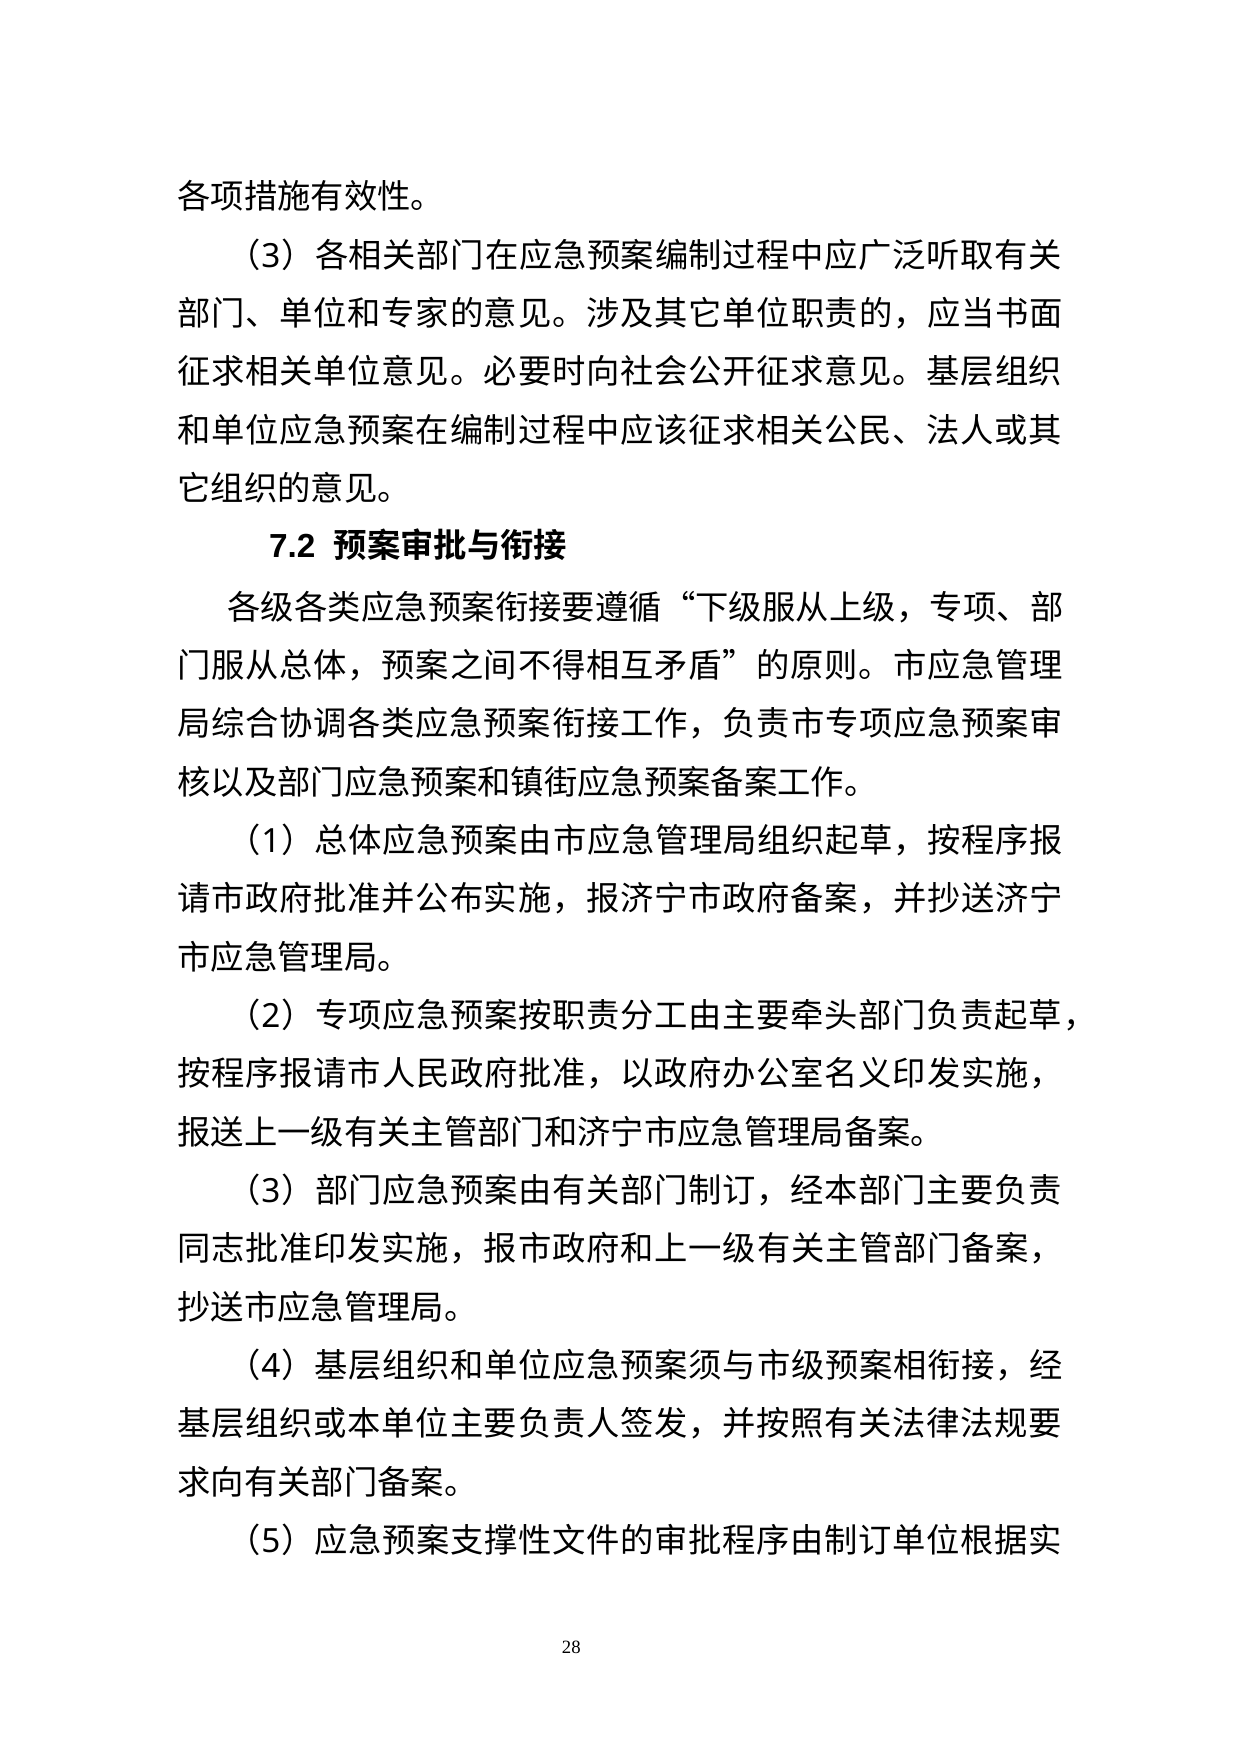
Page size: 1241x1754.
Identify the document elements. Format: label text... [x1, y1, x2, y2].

text （1）总体应急预案由市应急管理局组织起草，按程序报请市政府批准并公布实施，报济宁市政府备案，并抄送济宁市应急管理局。 [177, 806, 1063, 981]
text （3）各相关部门在应急预案编制过程中应广泛听取有关部门、单位和专家的意见。涉及其它单位职责的，应当书面征求相关单位意见。必要时向社会公开征求意见。基层组织和单位应急预案在编制过程中应该征求相关公民、法人或其它组织的意见。 [177, 220, 1063, 512]
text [177, 162, 1063, 220]
subtitle 7.2 预案审批与衔接 [177, 517, 1063, 567]
text （2）专项应急预案按职责分工由主要牵头部门负责起草，按程序报请市人民政府批准，以政府办公室名义印发实施，报送上一级有关主管部门和济宁市应急管理局备案。 [177, 981, 1063, 1156]
text 各级各类应急预案衔接要遵循“下级服从上级，专项、部门服从总体，预案之间不得相互矛盾”的原则。市应急管理局综合协调各类应急预案衔接工作，负责市专项应急预案审核以及部门应急预案和镇街应急预案备案工作。 [177, 572, 1063, 806]
text （4）基层组织和单位应急预案须与市级预案相衔接，经基层组织或本单位主要负责人签发，并按照有关法律法规要求向有关部门备案。 [177, 1331, 1063, 1506]
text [177, 1506, 1063, 1564]
text （3）部门应急预案由有关部门制订，经本部门主要负责同志批准印发实施，报市政府和上一级有关主管部门备案，抄送市应急管理局。 [177, 1156, 1063, 1331]
